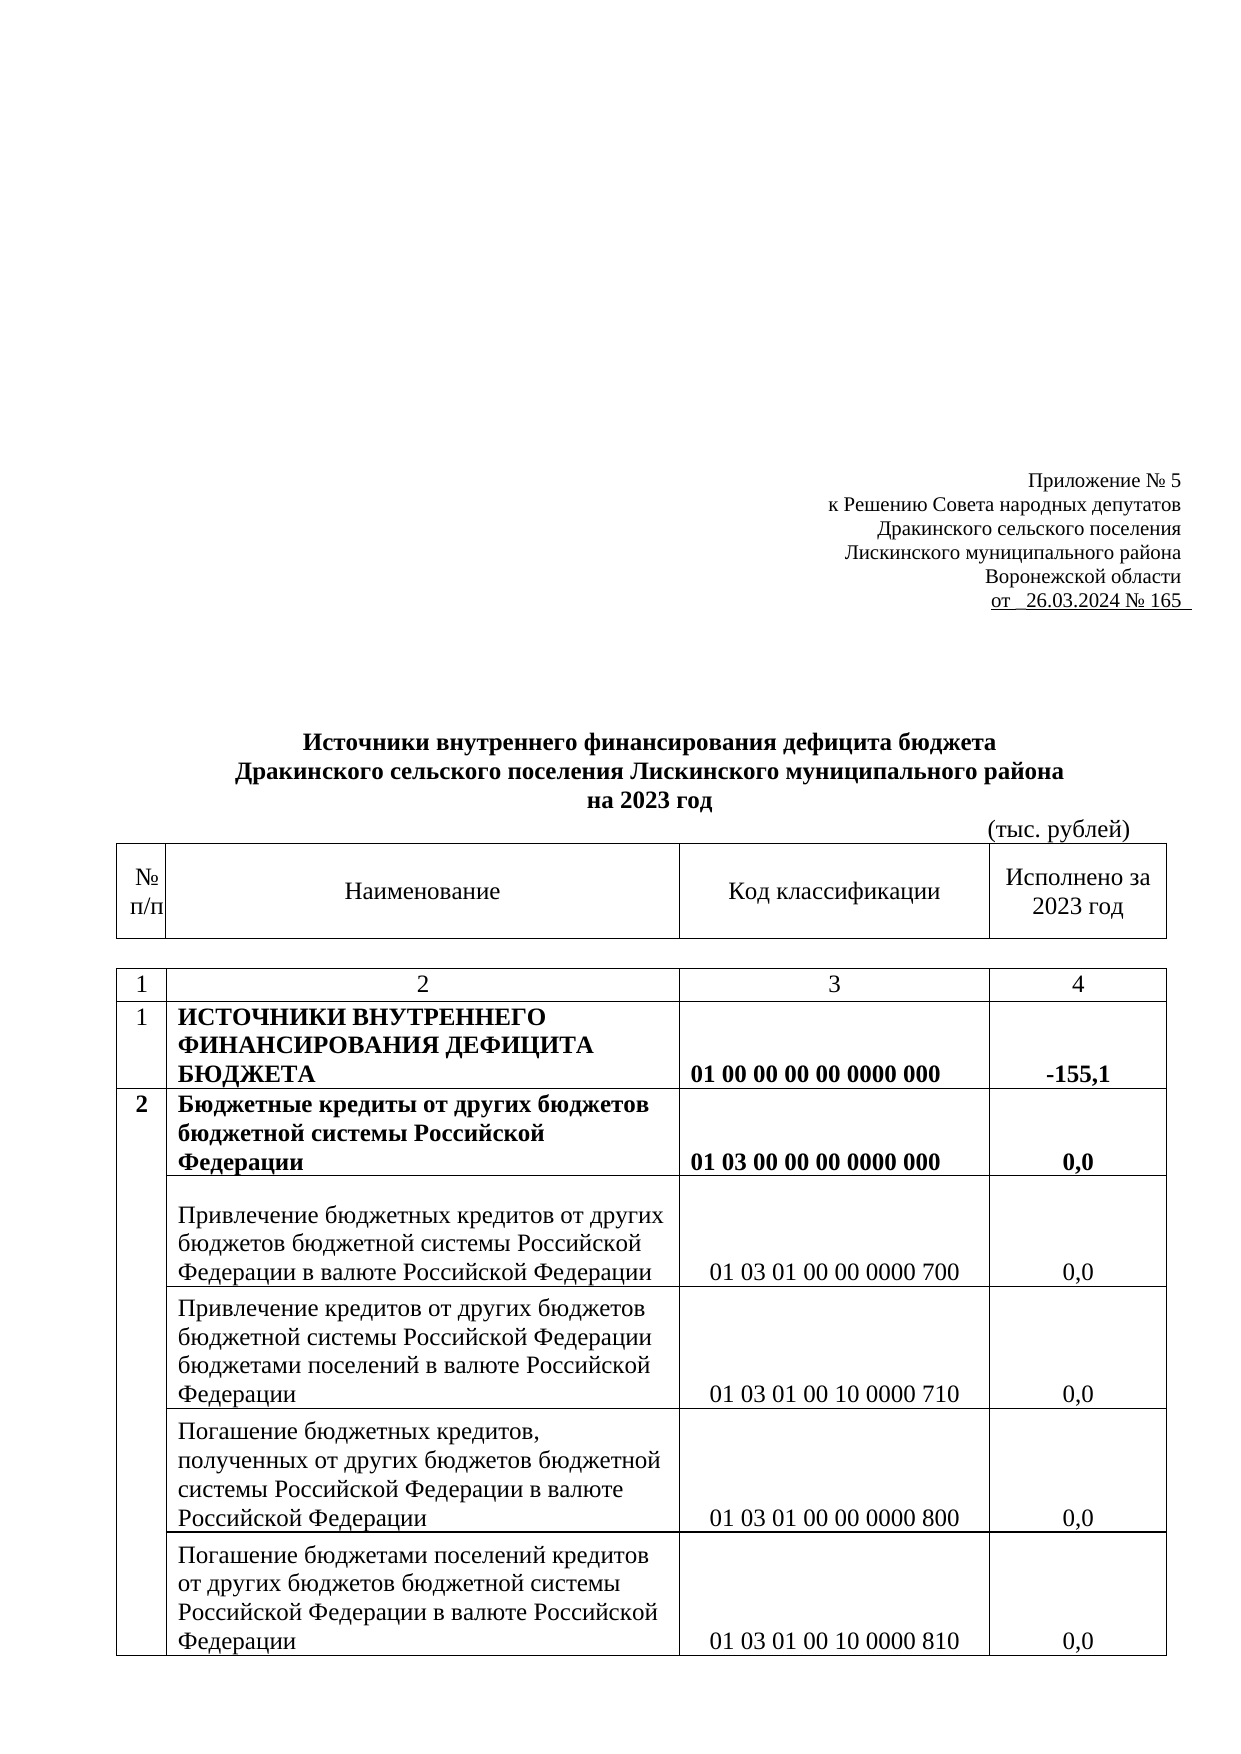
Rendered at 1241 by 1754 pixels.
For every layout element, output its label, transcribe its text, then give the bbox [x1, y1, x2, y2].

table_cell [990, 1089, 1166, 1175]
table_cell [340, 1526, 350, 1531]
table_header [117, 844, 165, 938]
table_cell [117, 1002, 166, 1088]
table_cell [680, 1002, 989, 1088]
text Источники внутреннего финансирования дефицита бюджета [118, 727, 1181, 756]
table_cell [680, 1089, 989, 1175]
text к Решению Совета народных депутатов Дракинского сельского поселения Лискинского муниципального района Воронежской области [782, 492, 1181, 588]
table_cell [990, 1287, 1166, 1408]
text на 2023 год [118, 785, 1181, 814]
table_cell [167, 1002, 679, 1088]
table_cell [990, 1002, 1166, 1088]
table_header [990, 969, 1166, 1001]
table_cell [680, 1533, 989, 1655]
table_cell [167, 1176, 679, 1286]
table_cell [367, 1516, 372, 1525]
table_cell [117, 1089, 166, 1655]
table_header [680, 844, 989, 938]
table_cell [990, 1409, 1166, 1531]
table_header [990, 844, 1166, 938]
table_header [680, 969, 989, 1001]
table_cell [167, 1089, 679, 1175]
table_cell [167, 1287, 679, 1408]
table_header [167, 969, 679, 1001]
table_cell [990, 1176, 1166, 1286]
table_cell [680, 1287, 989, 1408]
text Приложение № 5 [782, 468, 1181, 492]
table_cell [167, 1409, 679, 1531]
text Дракинского сельского поселения Лискинского муниципального района [118, 756, 1181, 785]
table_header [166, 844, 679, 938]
text (тыс. рублей) [118, 814, 1181, 842]
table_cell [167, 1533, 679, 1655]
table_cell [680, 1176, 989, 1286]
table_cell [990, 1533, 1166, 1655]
text от _26.03.2024 № 165 [782, 588, 1181, 612]
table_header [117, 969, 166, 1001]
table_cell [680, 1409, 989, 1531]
